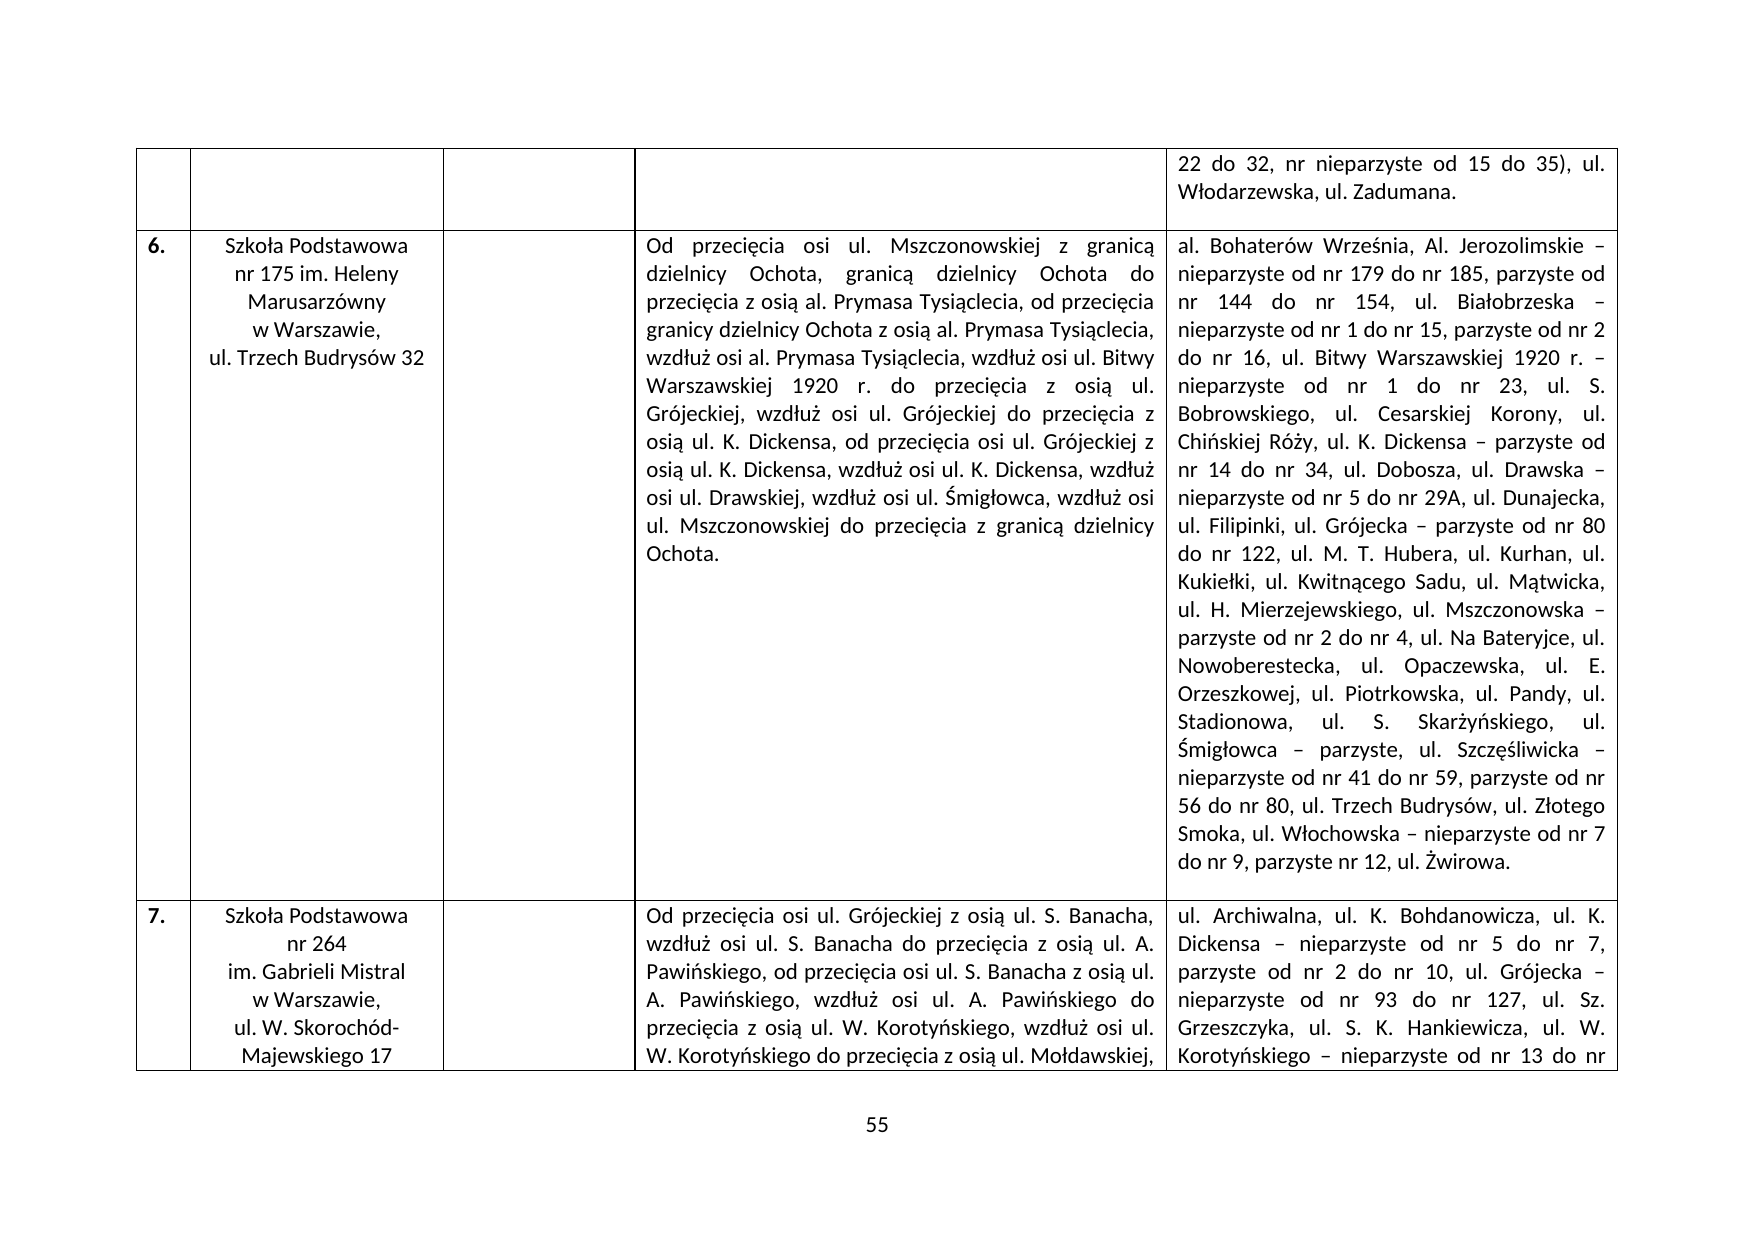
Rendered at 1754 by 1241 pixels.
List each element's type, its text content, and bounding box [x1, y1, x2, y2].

table_cell [137, 149, 190, 230]
table_cell Od przecięcia osi ul. Mszczonowskiej z granicą dzielnicy Ochota, granicą dzielnicy Ochota do przecięcia z osią al. Prymasa Tysiąclecia, od przecięcia granicy dzielnicy Ochota z osią al. Prymasa Tysiąclecia, wzdłuż osi al. Prymasa Tysiąclecia, wzdłuż osi ul. Bitwy Warszawskiej 1920 r. do przecięcia z osią ul. Grójeckiej, wzdłuż osi ul. Grójeckiej do przecięcia z osią ul. K. Dickensa, od przecięcia osi ul. Grójeckiej z osią ul. K. Dickensa, wzdłuż osi ul. K. Dickensa, wzdłuż osi ul. Drawskiej, wzdłuż osi ul. Śmigłowca, wzdłuż osi ul. Mszczonowskiej do przecięcia z granicą dzielnicy Ochota. [636, 231, 1166, 900]
table_cell Szkoła Podstawowa nr 175 im. Heleny Marusarzówny w Warszawie, ul. Trzech Budrysów 32 [191, 231, 443, 900]
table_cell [1167, 901, 1617, 1069]
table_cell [191, 901, 443, 1069]
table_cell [191, 149, 443, 230]
table_cell [137, 901, 190, 1069]
table_cell al. Bohaterów Września, Al. Jerozolimskie – nieparzyste od nr 179 do nr 185, parzyste od nr 144 do nr 154, ul. Białobrzeska – nieparzyste od nr 1 do nr 15, parzyste od nr 2 do nr 16, ul. Bitwy Warszawskiej 1920 r. – nieparzyste od nr 1 do nr 23, ul. S. Bobrowskiego, ul. Cesarskiej Korony, ul. Chińskiej Róży, ul. K. Dickensa – parzyste od nr 14 do nr 34, ul. Dobosza, ul. Drawska – nieparzyste od nr 5 do nr 29A, ul. Dunajecka, ul. Filipinki, ul. Grójecka – parzyste od nr 80 do nr 122, ul. M. T. Hubera, ul. Kurhan, ul. Kukiełki, ul. Kwitnącego Sadu, ul. Mątwicka, ul. H. Mierzejewskiego, ul. Mszczonowska – parzyste od nr 2 do nr 4, ul. Na Bateryjce, ul. Nowoberestecka, ul. Opaczewska, ul. E. Orzeszkowej, ul. Piotrkowska, ul. Pandy, ul. Stadionowa, ul. S. Skarżyńskiego, ul. Śmigłowca – parzyste, ul. Szczęśliwicka – nieparzyste od nr 41 do nr 59, parzyste od nr 56 do nr 80, ul. Trzech Budrysów, ul. Złotego Smoka, ul. Włochowska – nieparzyste od nr 7 do nr 9, parzyste nr 12, ul. Żwirowa. [1167, 231, 1617, 900]
table_cell [444, 231, 634, 900]
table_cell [636, 149, 1166, 230]
table_cell [137, 231, 190, 900]
table_cell [444, 901, 634, 1069]
table_cell [444, 149, 634, 230]
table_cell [636, 901, 1166, 1069]
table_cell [1167, 149, 1617, 230]
